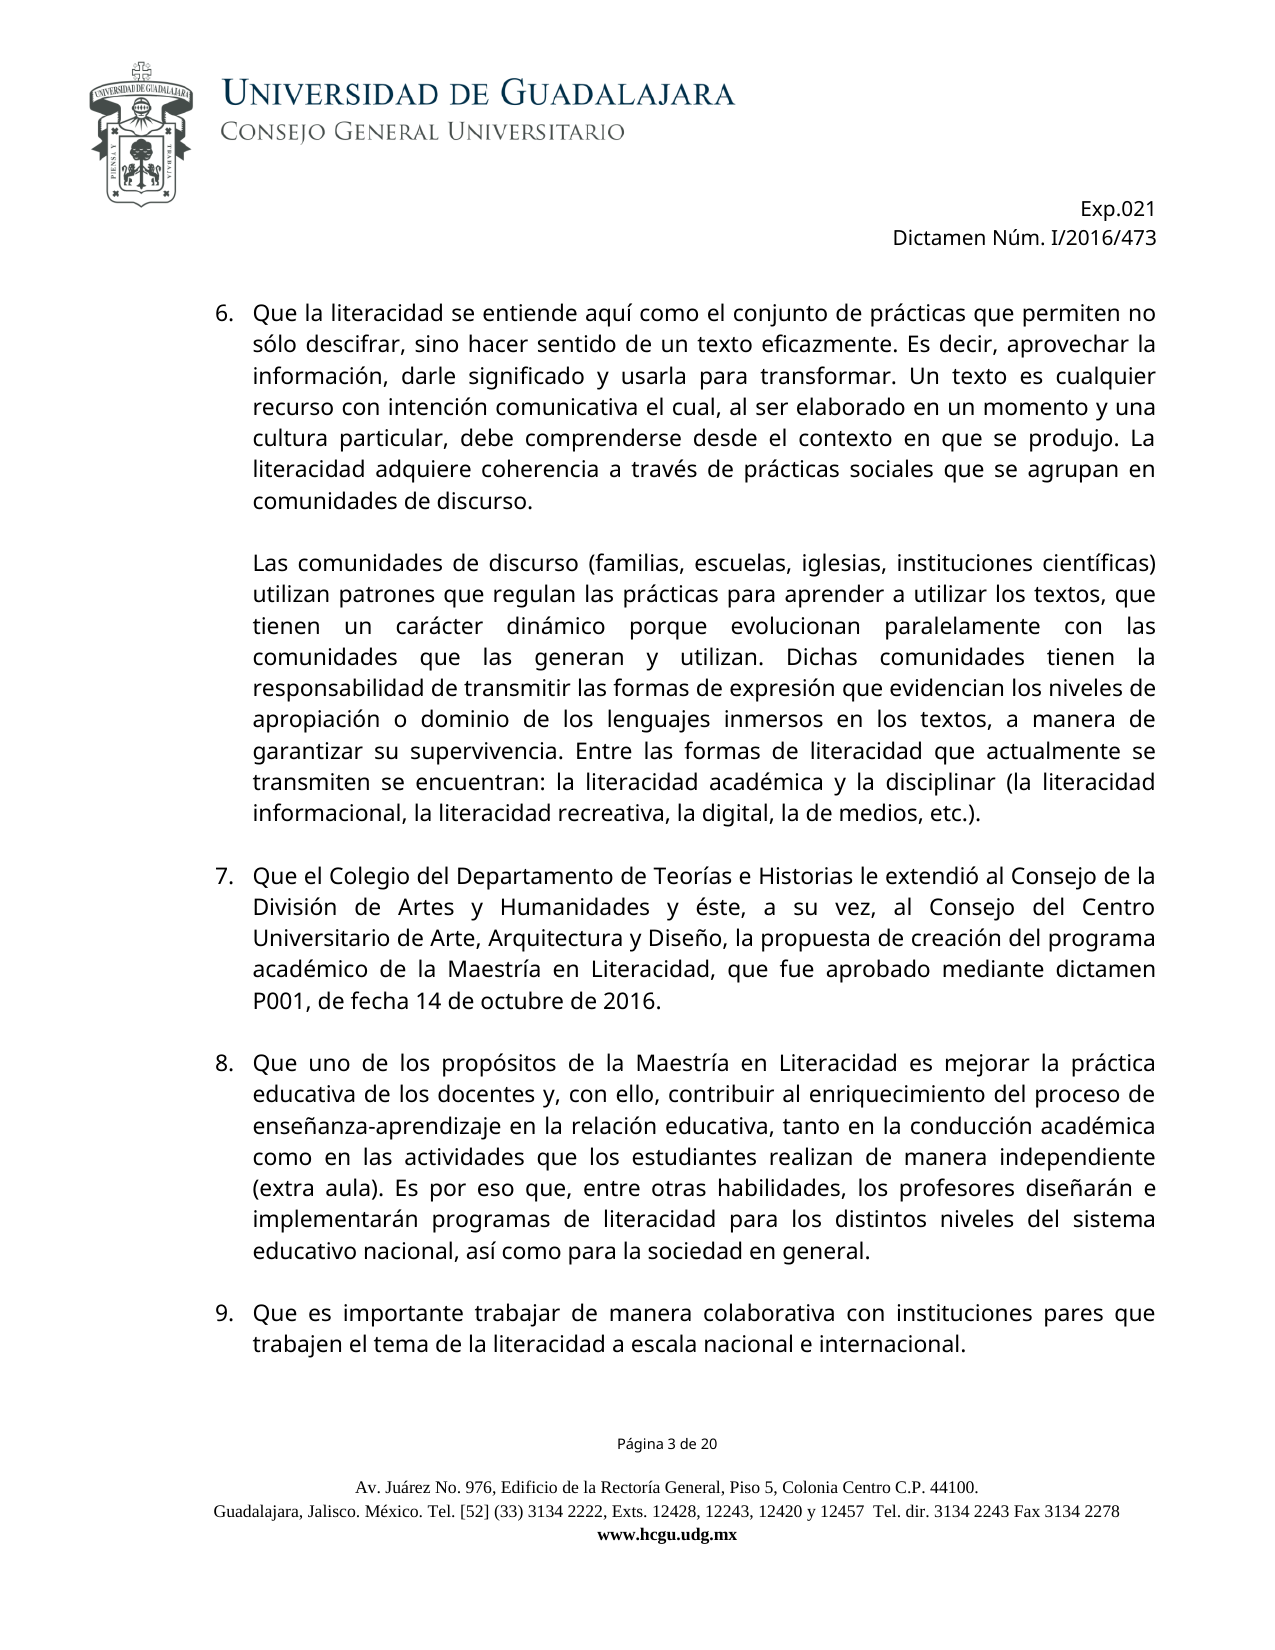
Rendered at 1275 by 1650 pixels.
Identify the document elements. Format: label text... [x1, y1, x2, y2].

text Las comunidades de discurso (familias, escuelas, iglesias, instituciones científicas) utilizan patrones que regulan las prácticas para aprender a utilizar los textos, que tienen un carácter dinámico porque evolucionan paralelamente con las comunidades que las generan y utilizan. Dichas comunidades tienen la responsabilidad de transmitir las formas de expresión que evidencian los niveles de apropiación o dominio de los lenguajes inmersos en los textos, a manera de garantizar su supervivencia. Entre las formas de literacidad que actualmente se transmiten se encuentran: la literacidad académica y la disciplinar (la literacidad informacional, la literacidad recreativa, la digital, la de medios, etc.). [252, 547, 1157, 828]
list Que la literacidad se entiende aquí como el conjunto de prácticas que permiten no sólo descifrar, sino hacer sentido de un texto eficazmente. Es decir, aprovechar la información, darle significado y usarla para transformar. Un texto es cualquier recurso con intención comunicativa el cual, al ser elaborado en un momento y una cultura particular, debe comprenderse desde el contexto en que se produjo. La literacidad adquiere coherencia a través de prácticas sociales que se agrupan en comunidades de discurso. [215, 297, 1157, 516]
picture [1, 1, 1274, 268]
list Que uno de los propósitos de la Maestría en Literacidad es mejorar la práctica educativa de los docentes y, con ello, contribuir al enriquecimiento del proceso de enseñanza-aprendizaje en la relación educativa, tanto en la conducción académica como en las actividades que los estudiantes realizan de manera independiente (extra aula). Es por eso que, entre otras habilidades, los profesores diseñarán e implementarán programas de literacidad para los distintos niveles del sistema educativo nacional, así como para la sociedad en general. [215, 1047, 1157, 1266]
list Que es importante trabajar de manera colaborativa con instituciones pares que trabajen el tema de la literacidad a escala nacional e internacional. [215, 1297, 1157, 1359]
list Que el Colegio del Departamento de Teorías e Historias le extendió al Consejo de la División de Artes y Humanidades y éste, a su vez, al Consejo del Centro Universitario de Arte, Arquitectura y Diseño, la propuesta de creación del programa académico de la Maestría en Literacidad, que fue aprobado mediante dictamen P001, de fecha 14 de octubre de 2016. [215, 859, 1157, 1016]
